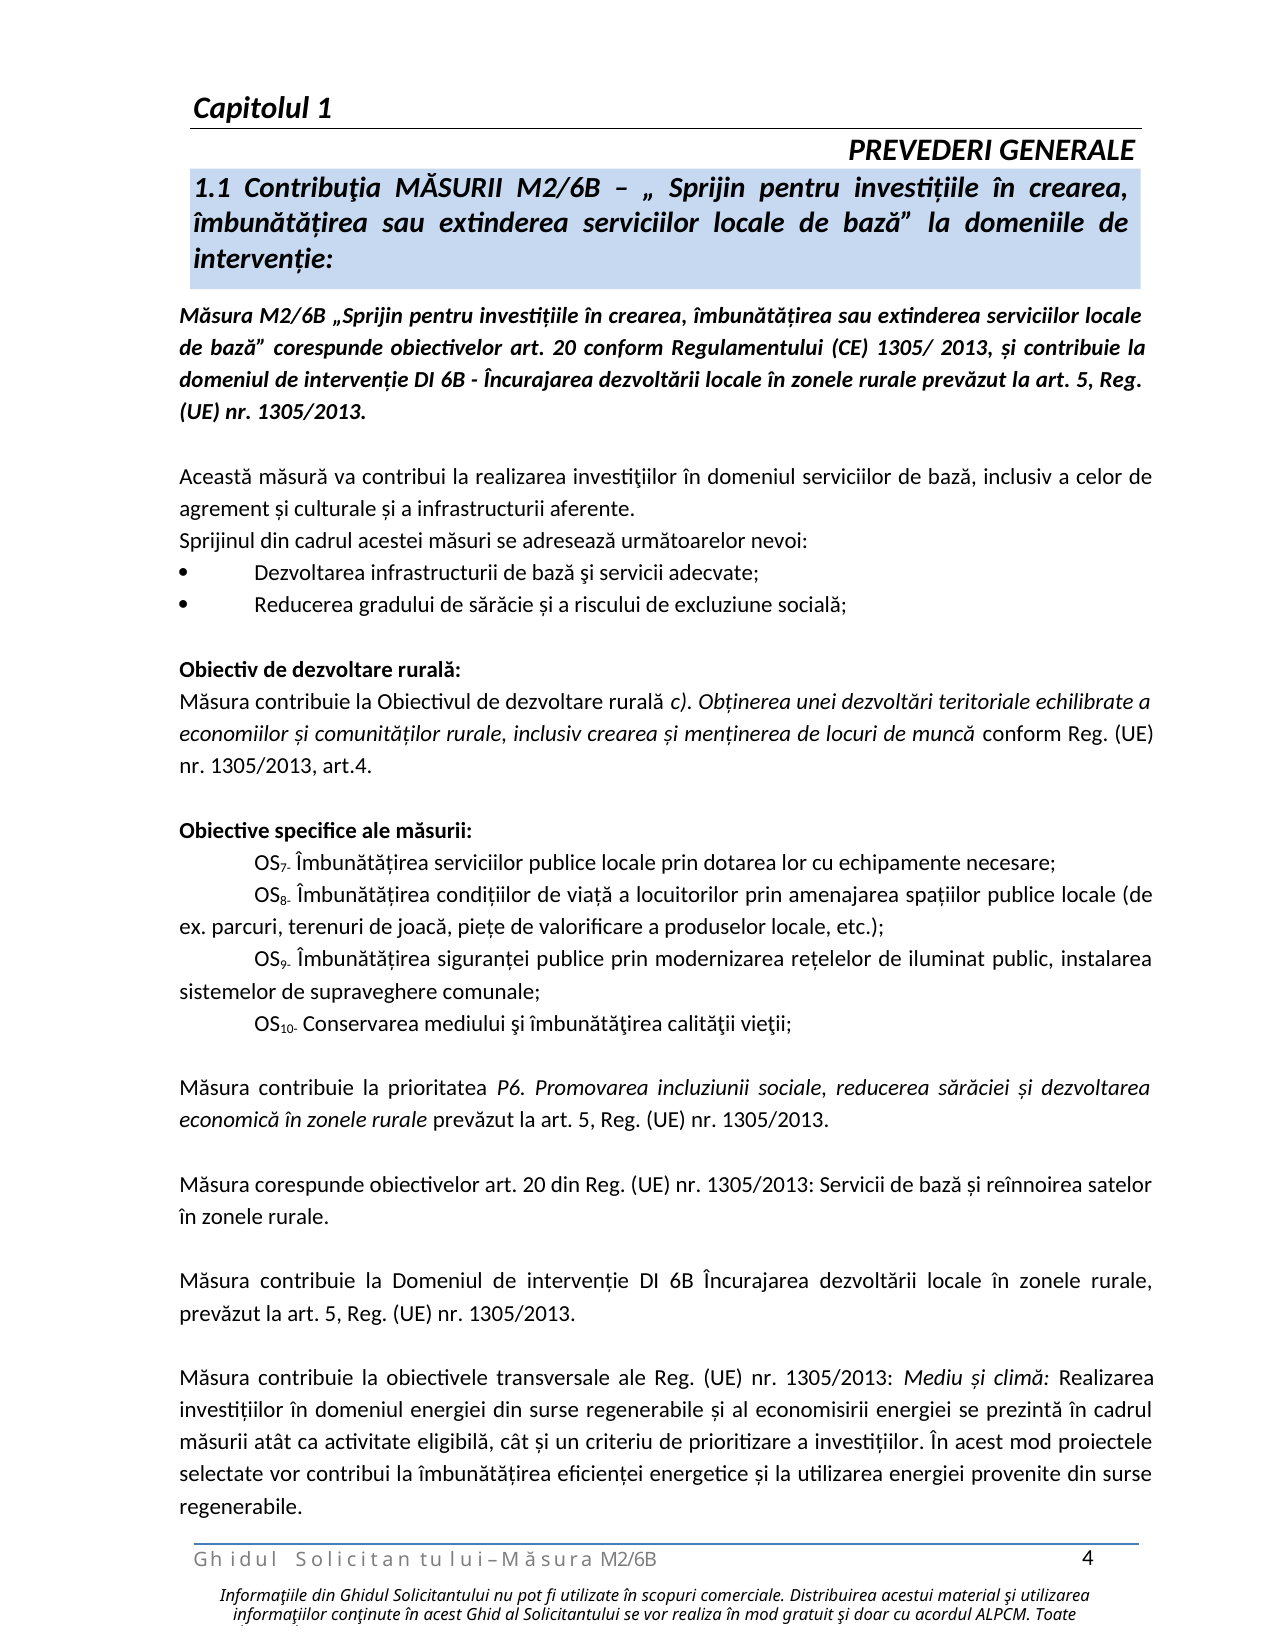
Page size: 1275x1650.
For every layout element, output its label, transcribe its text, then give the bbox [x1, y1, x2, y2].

text Măsura contribuie la Obiectivul de dezvoltare rurală c). Obținerea unei dezvoltări teritoriale echilibrate a economiilor și comunităților rurale, inclusiv crearea și menținerea de locuri de muncă conform Reg. (UE) nr. 1305/2013, art.4. [179, 687, 1154, 779]
text OS9- Îmbunătățirea siguranței publice prin modernizarea rețelelor de iluminat public, instalarea sistemelor de supraveghere comunale; [179, 944, 1154, 1005]
text Sprijinul din cadrul acestei măsuri se adresează următoarelor nevoi: [179, 526, 1154, 554]
text Măsura corespunde obiectivelor art. 20 din Reg. (UE) nr. 1305/2013: Servicii de bază și reînnoirea satelor în zonele rurale. [179, 1170, 1154, 1230]
text OS7- Îmbunătățirea serviciilor publice locale prin dotarea lor cu echipamente necesare; [179, 848, 1154, 876]
text Această măsură va contribui la realizarea investiţiilor în domeniul serviciilor de bază, inclusiv a celor de agrement și culturale și a infrastructurii aferente. [179, 462, 1154, 522]
list Dezvoltarea infrastructurii de bază şi servicii adecvate; [179, 558, 1154, 586]
text Măsura contribuie la prioritatea P6. Promovarea incluziunii sociale, reducerea sărăciei și dezvoltarea economică în zonele rurale prevăzut la art. 5, Reg. (UE) nr. 1305/2013. [179, 1073, 1154, 1133]
text OS8- Îmbunătățirea condițiilor de viață a locuitorilor prin amenajarea spațiilor publice locale (de ex. parcuri, terenuri de joacă, piețe de valorificare a produselor locale, etc.); [179, 880, 1154, 940]
text Măsura contribuie la Domeniul de intervenție DI 6B Încurajarea dezvoltării locale în zonele rurale, prevăzut la art. 5, Reg. (UE) nr. 1305/2013. [179, 1266, 1154, 1327]
list Reducerea gradului de sărăcie și a riscului de excluziune socială; [179, 591, 1154, 618]
text Obiectiv de dezvoltare rurală: [179, 655, 1154, 683]
text Obiective specifice ale măsurii: [179, 816, 1154, 844]
text PREVEDERI GENERALE [179, 130, 1138, 168]
text Măsura M2/6B „Sprijin pentru investițiile în crearea, îmbunătățirea sau extinderea serviciilor locale de bază” corespunde obiectivelor art. 20 conform Regulamentului (CE) 1305/ 2013, și contribuie la domeniul de intervenție DI 6B - Încurajarea dezvoltării locale în zonele rurale prevăzut la art. 5, Reg. (UE) nr. 1305/2013. [179, 301, 1146, 425]
text OS10- Conservarea mediului şi îmbunătăţirea calităţii vieţii; [179, 1009, 1154, 1037]
text Măsura contribuie la obiectivele transversale ale Reg. (UE) nr. 1305/2013: Mediu și climă: Realizarea investițiilor în domeniul energiei din surse regenerabile și al economisirii energiei se prezintă în cadrul măsurii atât ca activitate eligibilă, cât și un criteriu de prioritizare a investițiilor. În acest mod proiectele selectate vor contribui la îmbunătățirea eficienței energetice și la utilizarea energiei provenite din surse regenerabile. [179, 1363, 1154, 1520]
subtitle Capitolul 1 [193, 88, 1154, 127]
